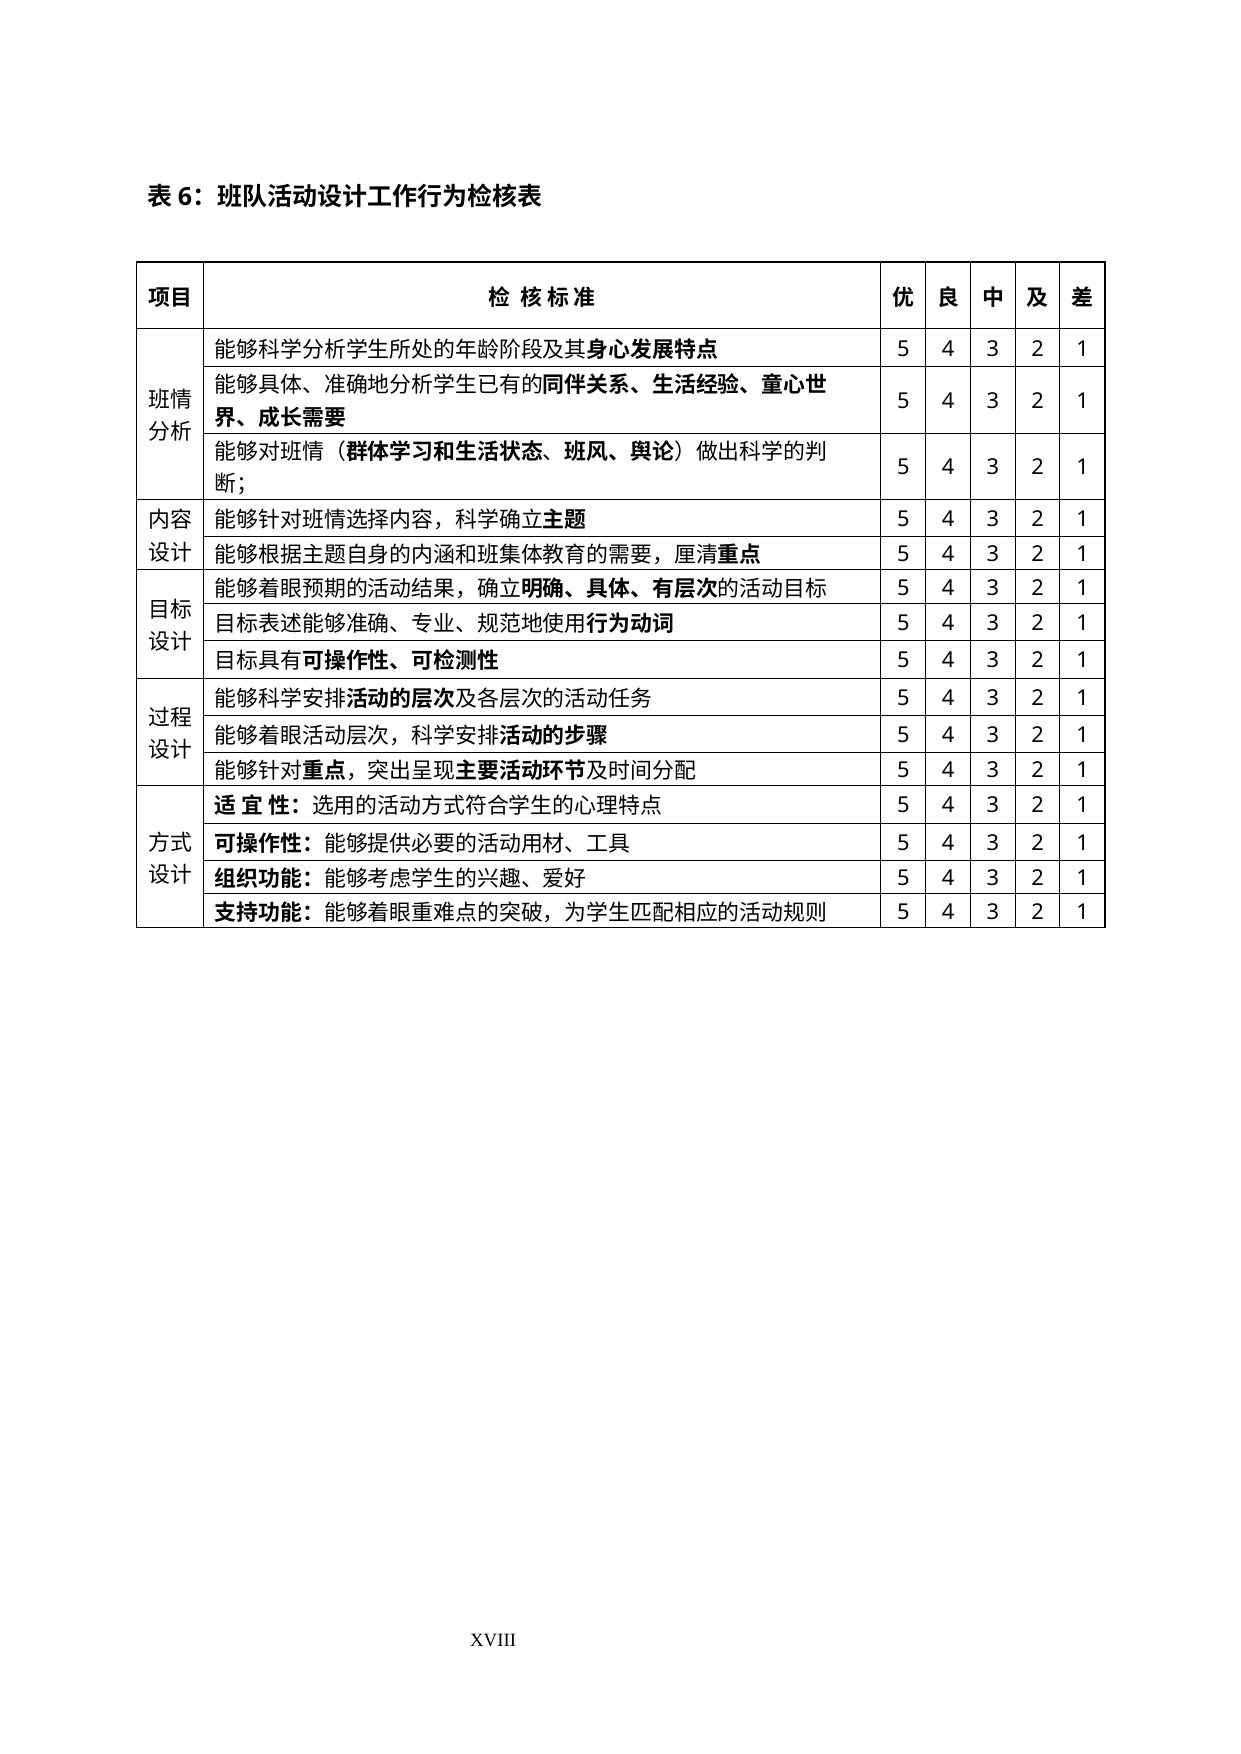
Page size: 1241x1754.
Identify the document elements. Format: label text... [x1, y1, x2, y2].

table_cell 组织功能：能够考虑学生的兴趣、爱好 [204, 861, 880, 893]
table_cell 3 [971, 824, 1015, 860]
table_cell 3 [971, 434, 1015, 498]
table_cell 3 [971, 641, 1015, 677]
table_cell 1 [1060, 679, 1104, 714]
table_cell 5 [881, 434, 925, 498]
table_cell 5 [881, 824, 925, 860]
table_cell 5 [881, 861, 925, 893]
table_cell 2 [1016, 329, 1059, 366]
table_cell 能够根据主题自身的内涵和班集体教育的需要，厘清重点 [204, 537, 880, 569]
table_cell 可操作性：能够提供必要的活动用材、工具 [204, 824, 880, 860]
table_cell 4 [926, 604, 970, 640]
table_header 检 核 标 准 [204, 263, 880, 328]
table_cell 4 [926, 824, 970, 860]
table_cell 方式 设计 [137, 786, 203, 927]
table_cell 能够着眼预期的活动结果，确立明确、具体、有层次的活动目标 [204, 570, 880, 603]
table_cell 4 [926, 753, 970, 785]
table_cell 3 [971, 570, 1015, 603]
table_cell 适 宜 性：选用的活动方式符合学生的心理特点 [204, 786, 880, 822]
table_cell 4 [926, 894, 970, 927]
table_cell 4 [926, 500, 970, 536]
table_cell 1 [1060, 434, 1104, 498]
table_cell 班情 分析 [137, 329, 203, 498]
table_cell 4 [926, 679, 970, 714]
table_cell 2 [1016, 716, 1059, 752]
table_cell 4 [926, 641, 970, 677]
table_cell 1 [1060, 753, 1104, 785]
table_cell 3 [971, 537, 1015, 569]
table_cell 2 [1016, 753, 1059, 785]
table_cell 4 [926, 786, 970, 822]
table_cell 4 [926, 570, 970, 603]
table_cell 5 [881, 679, 925, 714]
table_cell 5 [881, 329, 925, 366]
table_cell 2 [1016, 604, 1059, 640]
table_cell 5 [881, 753, 925, 785]
table_cell 2 [1016, 570, 1059, 603]
table_cell 内容 设计 [137, 500, 203, 569]
table_header 项目 [137, 263, 203, 328]
table_cell 3 [971, 500, 1015, 536]
table_cell 能够具体、准确地分析学生已有的同伴关系、生活经验、童心世界、成长需要 [204, 367, 880, 432]
table_cell 1 [1060, 367, 1104, 432]
table_cell 2 [1016, 861, 1059, 893]
table_cell 5 [881, 604, 925, 640]
table_header 优 [881, 263, 925, 328]
table_cell 过程 设计 [137, 679, 203, 785]
table_cell 4 [926, 329, 970, 366]
table_cell 3 [971, 367, 1015, 432]
table_header 中 [971, 263, 1015, 328]
table_cell 目标具有可操作性、可检测性 [204, 641, 880, 677]
table_cell 目标 设计 [137, 570, 203, 677]
table_cell 能够着眼活动层次，科学安排活动的步骤 [204, 716, 880, 752]
table_cell 2 [1016, 434, 1059, 498]
table_cell 2 [1016, 786, 1059, 822]
table_header 良 [926, 263, 970, 328]
table_cell 3 [971, 894, 1015, 927]
table_cell 2 [1016, 824, 1059, 860]
table_cell 1 [1060, 329, 1104, 366]
table_cell 2 [1016, 500, 1059, 536]
table_cell 3 [971, 786, 1015, 822]
table_cell 2 [1016, 537, 1059, 569]
table_cell 1 [1060, 786, 1104, 822]
table_cell 支持功能：能够着眼重难点的突破，为学生匹配相应的活动规则 [204, 894, 880, 927]
table_cell 1 [1060, 537, 1104, 569]
table_cell 3 [971, 861, 1015, 893]
table_cell 3 [971, 753, 1015, 785]
table_cell 1 [1060, 716, 1104, 752]
table_cell 3 [971, 604, 1015, 640]
table_cell 1 [1060, 604, 1104, 640]
table_cell 1 [1060, 570, 1104, 603]
table_cell 2 [1016, 367, 1059, 432]
table_cell 2 [1016, 679, 1059, 714]
table_cell 目标表述能够准确、专业、规范地使用行为动词 [204, 604, 880, 640]
table_cell 5 [881, 570, 925, 603]
table_cell 3 [971, 329, 1015, 366]
table_cell 4 [926, 537, 970, 569]
table_cell 3 [971, 679, 1015, 714]
table_cell 能够科学安排活动的层次及各层次的活动任务 [204, 679, 880, 714]
text 表6：班队活动设计工作行为检核表 [148, 162, 1092, 227]
table_cell 5 [881, 786, 925, 822]
table_cell 4 [926, 434, 970, 498]
table_cell 能够对班情（群体学习和生活状态、班风、舆论）做出科学的判断； [204, 434, 880, 498]
table_cell 2 [1016, 894, 1059, 927]
table_cell 5 [881, 537, 925, 569]
table_cell 能够针对重点，突出呈现主要活动环节及时间分配 [204, 753, 880, 785]
table_cell 5 [881, 894, 925, 927]
table_cell 4 [926, 861, 970, 893]
table_cell 能够针对班情选择内容，科学确立主题 [204, 500, 880, 536]
table_cell 1 [1060, 861, 1104, 893]
table_cell 1 [1060, 894, 1104, 927]
table_cell 1 [1060, 641, 1104, 677]
table_cell 能够科学分析学生所处的年龄阶段及其身心发展特点 [204, 329, 880, 366]
table_header 差 [1060, 263, 1104, 328]
table_header 及 [1016, 263, 1059, 328]
table_cell 1 [1060, 824, 1104, 860]
table_cell 5 [881, 500, 925, 536]
table_cell 5 [881, 716, 925, 752]
table_cell 5 [881, 641, 925, 677]
table_cell 1 [1060, 500, 1104, 536]
table_cell 2 [1016, 641, 1059, 677]
table_cell 4 [926, 367, 970, 432]
table_cell 4 [926, 716, 970, 752]
table_cell 5 [881, 367, 925, 432]
table_cell 3 [971, 716, 1015, 752]
